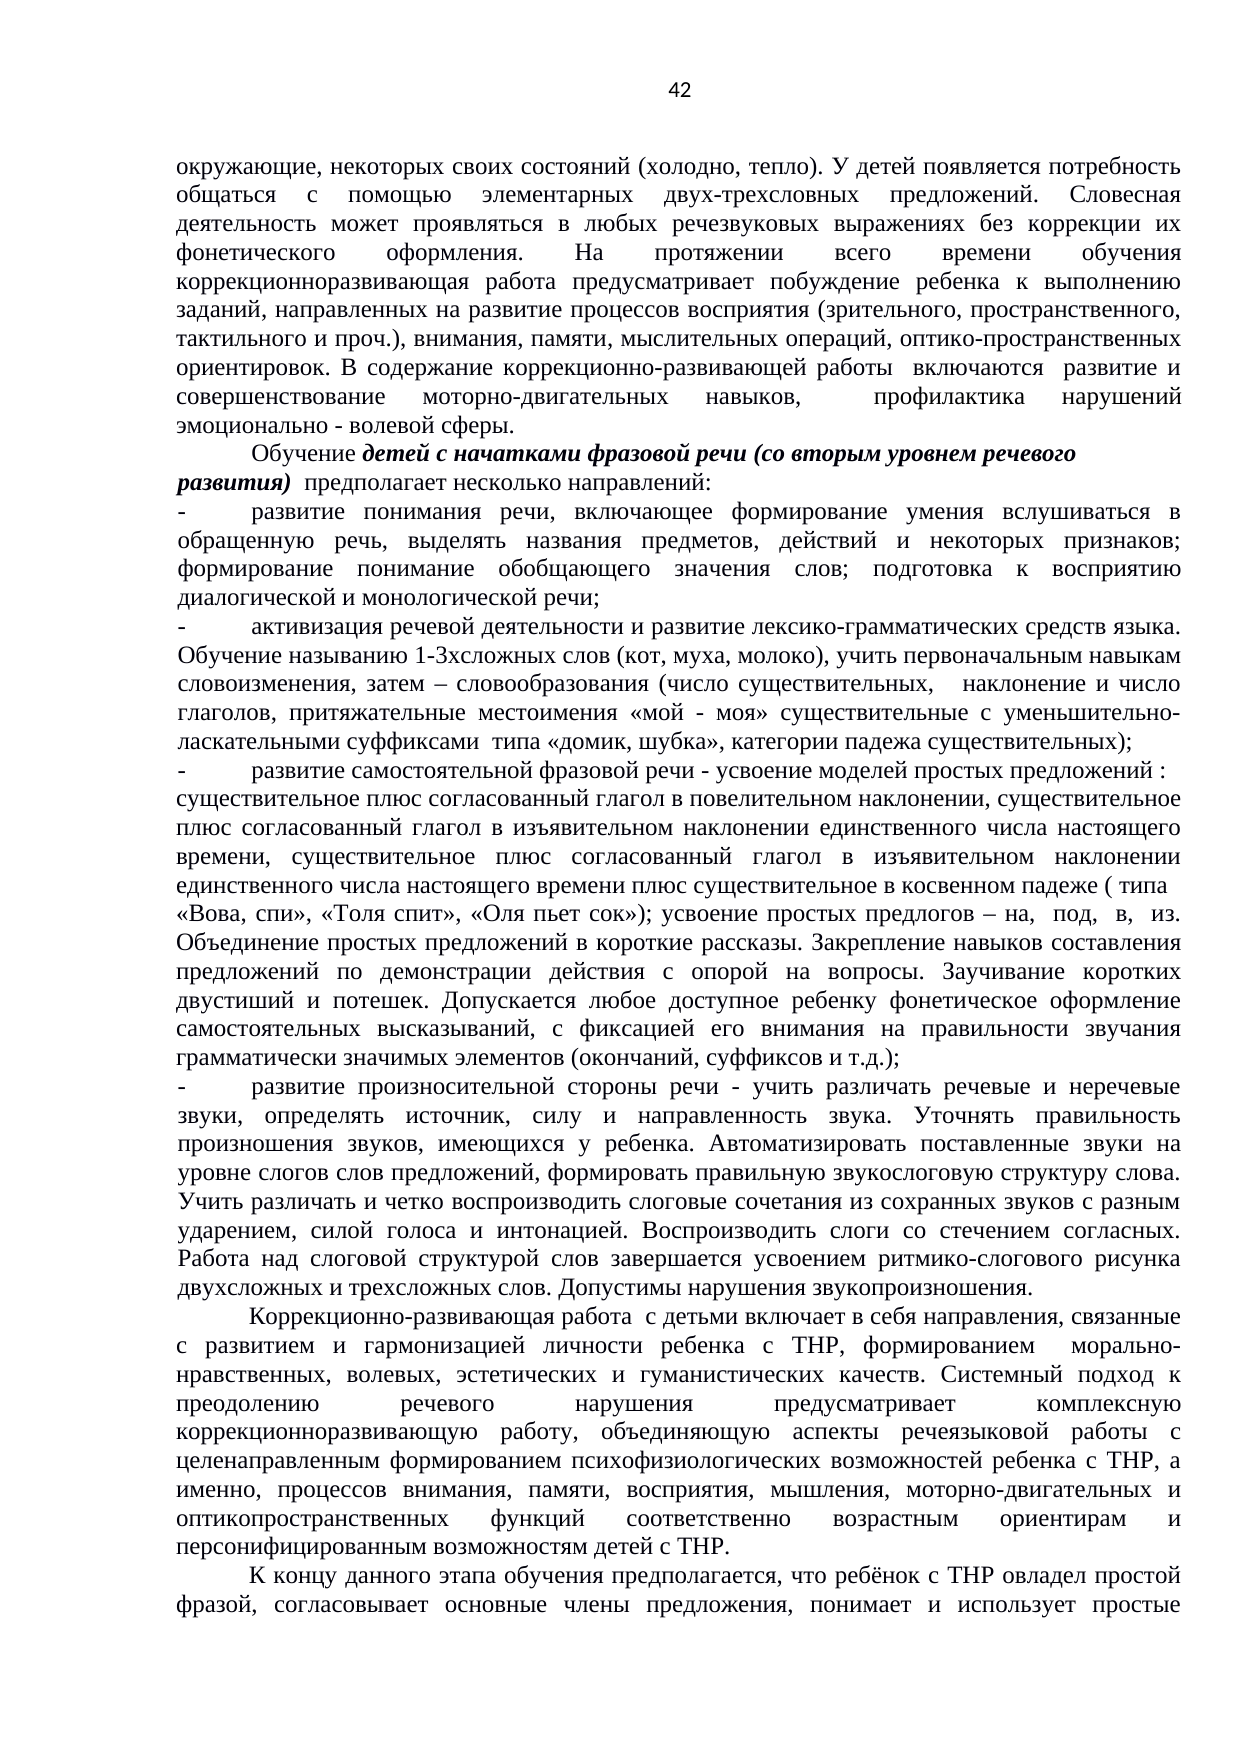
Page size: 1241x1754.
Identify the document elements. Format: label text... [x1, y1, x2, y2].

list развитие понимания речи, включающее формирование умения вслушиваться в обращенную речь, выделять названия предметов, действий и некоторых признаков; формирование понимание обобщающего значения слов; подготовка к восприятию диалогической и монологической речи; [177, 496, 1182, 611]
text Обучение детей с начатками фразовой речи (со вторым уровнем речевого развития) предполагает несколько направлений: [177, 438, 1182, 496]
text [176, 151, 1182, 438]
list развитие произносительной стороны речи - учить различать речевые и неречевые звуки, определять источник, силу и направленность звука. Уточнять правильность произношения звуков, имеющихся у ребенка. Автоматизировать поставленные звуки на уровне слогов слов предложений, формировать правильную звукослоговую структуру слова. Учить различать и четко воспроизводить слоговые сочетания из сохранных звуков с разным ударением, силой голоса и интонацией. Воспроизводить слоги со стечением согласных. Работа над слоговой структурой слов завершается усвоением ритмико-слогового рисунка двухсложных и трехсложных слов. Допустимы нарушения звукопроизношения. [177, 1071, 1182, 1301]
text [176, 1560, 1182, 1618]
list активизация речевой деятельности и развитие лексико-грамматических средств языка. Обучение называнию 1-3хсложных слов (кот, муха, молоко), учить первоначальным навыкам словоизменения, затем – словообразования (число существительных, наклонение и число глаголов, притяжательные местоимения «мой - моя» существительные с уменьшительно-ласкательными суффиксами типа «домик, шубка», категории падежа существительных); [177, 611, 1182, 755]
text «Вова, спи», «Толя спит», «Оля пьет сок»); усвоение простых предлогов – на, под, в, из. Объединение простых предложений в короткие рассказы. Закрепление навыков составления предложений по демонстрации действия с опорой на вопросы. Заучивание коротких двустиший и потешек. Допускается любое доступное ребенку фонетическое оформление самостоятельных высказываний, с фиксацией его внимания на правильности звучания грамматически значимых элементов (окончаний, суффиксов и т.д.); [176, 898, 1182, 1071]
text Коррекционно-развивающая работа с детьми включает в себя направления, связанные с развитием и гармонизацией личности ребенка с ТНР, формированием морально-нравственных, волевых, эстетических и гуманистических качеств. Системный подход к преодолению речевого нарушения предусматривает комплексную коррекционноразвивающую работу, объединяющую аспекты речеязыковой работы с целенаправленным формированием психофизиологических возможностей ребенка с ТНР, а именно, процессов внимания, памяти, восприятия, мышления, моторно-двигательных и оптикопространственных функций соответственно возрастным ориентирам и персонифицированным возможностям детей с ТНР. [176, 1301, 1182, 1560]
list развитие самостоятельной фразовой речи - усвоение моделей простых предложений : [177, 755, 1182, 783]
text существительное плюс согласованный глагол в повелительном наклонении, существительное плюс согласованный глагол в изъявительном наклонении единственного числа настоящего времени, существительное плюс согласованный глагол в изъявительном наклонении единственного числа настоящего времени плюс существительное в косвенном падеже ( типа [176, 783, 1182, 898]
